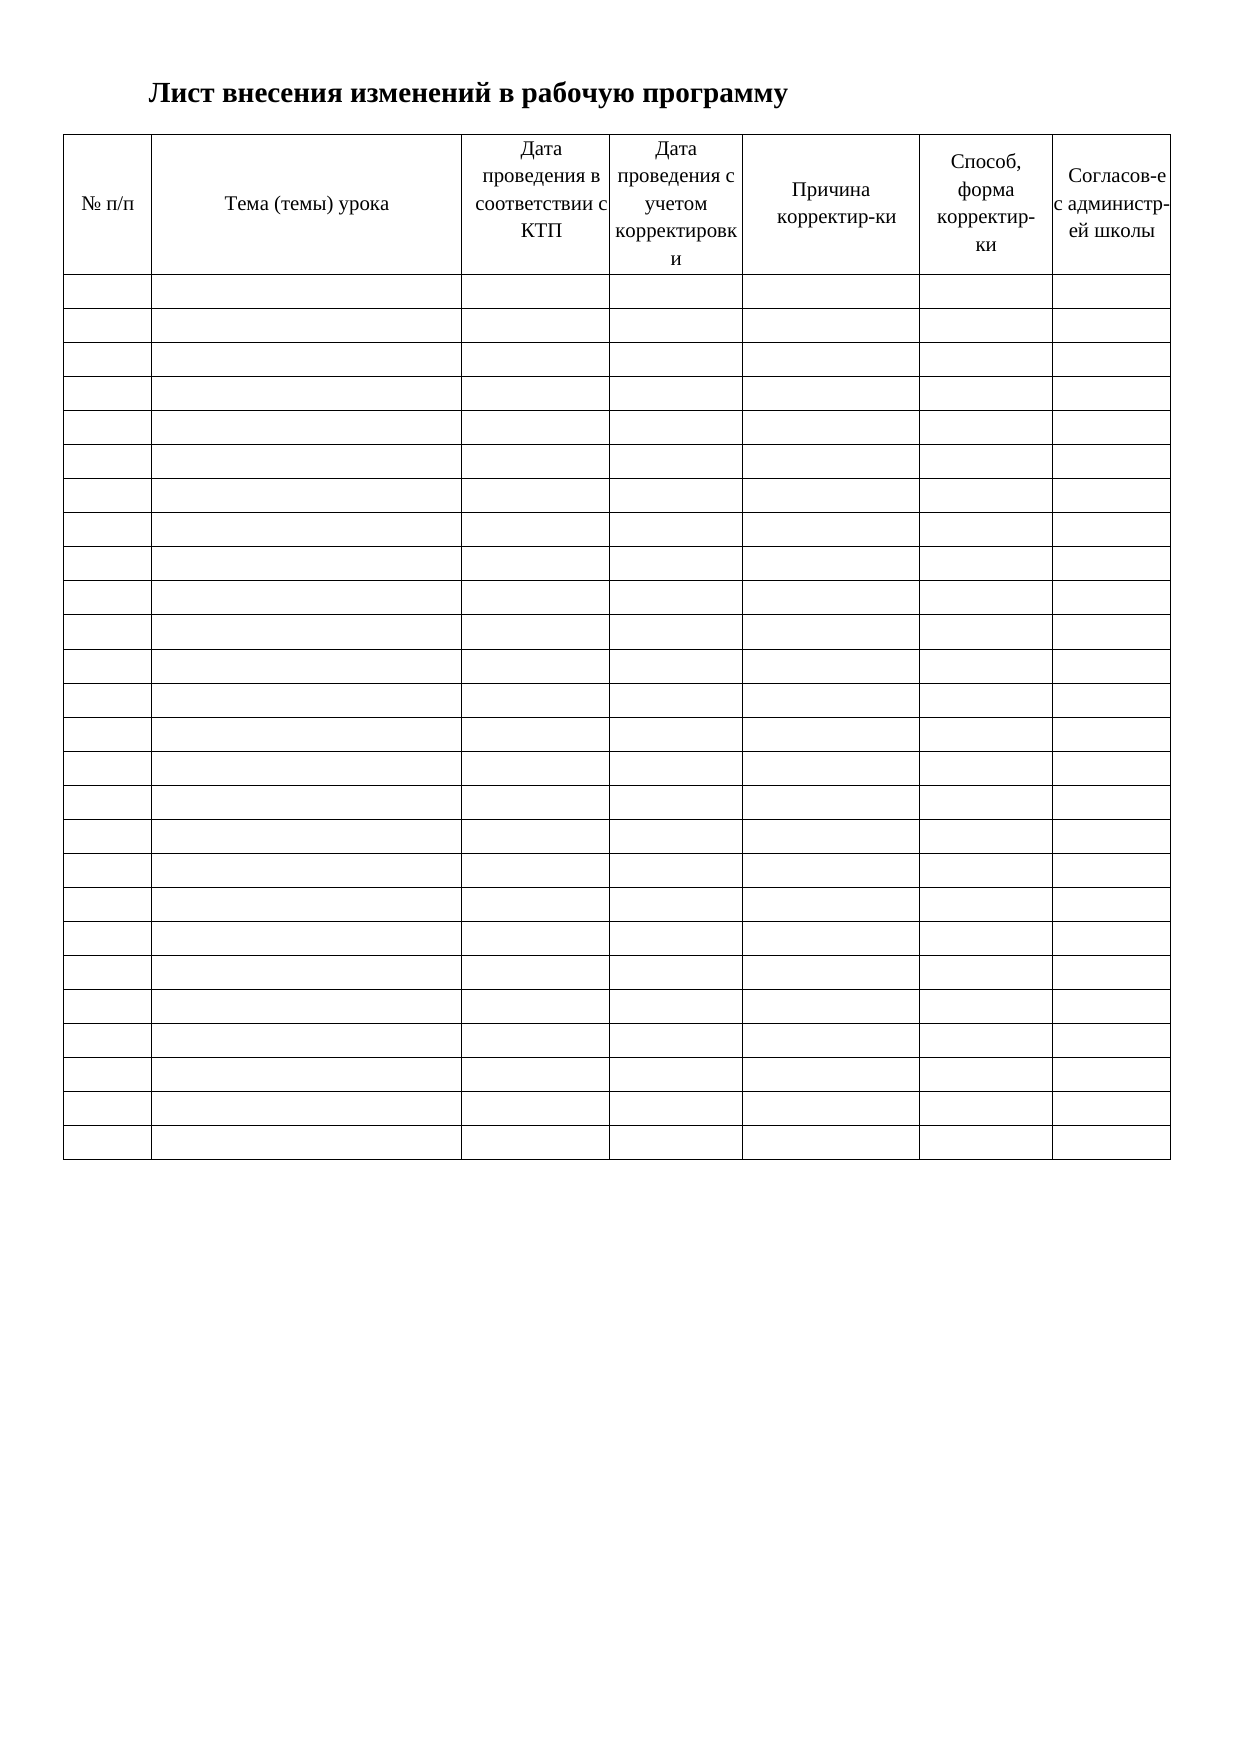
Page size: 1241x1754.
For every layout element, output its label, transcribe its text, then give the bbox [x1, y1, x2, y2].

table_cell [462, 684, 609, 717]
table_cell [152, 888, 461, 921]
table_cell [152, 854, 461, 887]
table_cell [920, 513, 1052, 546]
table_cell [743, 411, 919, 444]
table_cell [610, 445, 742, 478]
table_cell [152, 1126, 461, 1159]
table_cell [462, 1126, 609, 1159]
table_cell [743, 854, 919, 887]
table_cell [920, 445, 1052, 478]
table_cell [64, 820, 151, 853]
table_cell [1053, 888, 1170, 921]
table_cell [743, 990, 919, 1023]
table_cell [610, 615, 742, 648]
table_cell [1053, 820, 1170, 853]
table_cell [1053, 343, 1170, 376]
table_cell [743, 1126, 919, 1159]
table_header Причина корректир-ки [743, 135, 919, 274]
table_cell [920, 547, 1052, 580]
table_cell [743, 650, 919, 682]
table_header Дата проведения в соответствии с КТП [462, 135, 609, 274]
table_cell [743, 718, 919, 751]
table_cell [610, 752, 742, 785]
table_cell [610, 1092, 742, 1125]
table_cell [610, 1058, 742, 1091]
table_cell [152, 718, 461, 751]
table_cell [152, 445, 461, 478]
table_cell [743, 479, 919, 512]
table_cell [743, 956, 919, 989]
table_cell [64, 309, 151, 342]
table_cell [610, 343, 742, 376]
table_cell [152, 786, 461, 819]
table_cell [1053, 1092, 1170, 1125]
table_cell [920, 343, 1052, 376]
table_cell [743, 377, 919, 410]
table_cell [152, 922, 461, 955]
table_cell [462, 990, 609, 1023]
table_cell [64, 990, 151, 1023]
table_cell [64, 1058, 151, 1091]
table_cell [920, 411, 1052, 444]
table_cell [152, 752, 461, 785]
table_cell [462, 479, 609, 512]
table_cell [152, 956, 461, 989]
table_cell [1053, 513, 1170, 546]
table_cell [610, 718, 742, 751]
table_cell [610, 1024, 742, 1057]
table_header Дата проведения с учетом корректировки [610, 135, 742, 274]
table_cell [1053, 377, 1170, 410]
table_cell [64, 752, 151, 785]
table_cell [462, 718, 609, 751]
table_cell [610, 854, 742, 887]
table_cell [1053, 411, 1170, 444]
table_cell [64, 854, 151, 887]
table_cell [64, 275, 151, 308]
table_cell [743, 275, 919, 308]
table_cell [743, 513, 919, 546]
table_cell [64, 1092, 151, 1125]
table_cell [64, 581, 151, 614]
table_cell [1053, 1126, 1170, 1159]
table_cell [64, 718, 151, 751]
table_cell [462, 581, 609, 614]
table_cell [152, 343, 461, 376]
table_cell [462, 1058, 609, 1091]
table_cell [462, 1092, 609, 1125]
table_cell [610, 922, 742, 955]
table_cell [64, 479, 151, 512]
table_cell [1053, 615, 1170, 648]
table_cell [743, 786, 919, 819]
table_cell [152, 820, 461, 853]
table_cell [920, 922, 1052, 955]
table_cell [462, 854, 609, 887]
table_cell [1053, 581, 1170, 614]
table_cell [743, 922, 919, 955]
table_cell [462, 411, 609, 444]
table_cell [743, 547, 919, 580]
table_cell [1053, 650, 1170, 682]
table_cell [920, 786, 1052, 819]
table_cell [743, 309, 919, 342]
table_cell [152, 513, 461, 546]
table_cell [920, 377, 1052, 410]
table_cell [462, 888, 609, 921]
table_cell [1053, 547, 1170, 580]
table_cell [64, 650, 151, 682]
table_cell [610, 956, 742, 989]
table_cell [1053, 275, 1170, 308]
table_cell [743, 343, 919, 376]
table_cell [462, 956, 609, 989]
table_cell [920, 615, 1052, 648]
table_cell [64, 343, 151, 376]
table_cell [152, 1058, 461, 1091]
table_cell [610, 513, 742, 546]
table_cell [64, 513, 151, 546]
table_cell [743, 1058, 919, 1091]
table_cell [920, 581, 1052, 614]
table_cell [1053, 1058, 1170, 1091]
table_cell [610, 888, 742, 921]
text Лист внесения изменений в рабочую программу [75, 75, 1165, 108]
table_cell [462, 820, 609, 853]
table_cell [920, 1058, 1052, 1091]
table_cell [64, 615, 151, 648]
table_cell [462, 445, 609, 478]
table_cell [920, 650, 1052, 682]
table_cell [1053, 922, 1170, 955]
table_cell [64, 411, 151, 444]
table_cell [610, 581, 742, 614]
table_cell [152, 479, 461, 512]
table_cell [152, 275, 461, 308]
table_cell [462, 786, 609, 819]
table_cell [462, 377, 609, 410]
table_cell [64, 1126, 151, 1159]
table_cell [1053, 684, 1170, 717]
table_cell [610, 1126, 742, 1159]
table_cell [920, 275, 1052, 308]
table_cell [152, 1024, 461, 1057]
table_cell [64, 547, 151, 580]
table_cell [920, 684, 1052, 717]
table_cell [920, 309, 1052, 342]
table_cell [64, 1024, 151, 1057]
table_cell [743, 445, 919, 478]
table_cell [64, 786, 151, 819]
table_cell [1053, 479, 1170, 512]
table_cell [462, 309, 609, 342]
table_cell [743, 581, 919, 614]
table_cell [64, 445, 151, 478]
table_cell [610, 309, 742, 342]
table_cell [1053, 1024, 1170, 1057]
table_cell [610, 479, 742, 512]
table_cell [920, 1092, 1052, 1125]
table_cell [64, 922, 151, 955]
table_cell [920, 752, 1052, 785]
table_header Согласов-е с администр-ей школы [1053, 135, 1170, 274]
table_cell [743, 615, 919, 648]
table_cell [610, 684, 742, 717]
table_cell [610, 377, 742, 410]
table_cell [1053, 854, 1170, 887]
table_header Способ, форма корректир-ки [920, 135, 1052, 274]
table_cell [610, 650, 742, 682]
table_cell [610, 820, 742, 853]
table_cell [152, 1092, 461, 1125]
table_cell [462, 513, 609, 546]
table_cell [920, 479, 1052, 512]
table_cell [1053, 309, 1170, 342]
table_cell [610, 990, 742, 1023]
table_header № п/п [64, 135, 151, 274]
table_cell [152, 581, 461, 614]
table_cell [152, 309, 461, 342]
table_cell [152, 615, 461, 648]
table_cell [920, 956, 1052, 989]
table_cell [462, 343, 609, 376]
table_cell [743, 684, 919, 717]
table_cell [152, 684, 461, 717]
table_cell [64, 888, 151, 921]
table_cell [64, 377, 151, 410]
table_cell [920, 718, 1052, 751]
table_cell [610, 786, 742, 819]
table_cell [1053, 718, 1170, 751]
table_cell [1053, 990, 1170, 1023]
table_cell [152, 411, 461, 444]
table_cell [743, 820, 919, 853]
table_cell [920, 888, 1052, 921]
table_cell [743, 1024, 919, 1057]
table_cell [920, 1024, 1052, 1057]
table_cell [152, 377, 461, 410]
table_cell [152, 990, 461, 1023]
table_cell [743, 888, 919, 921]
table_cell [920, 854, 1052, 887]
table_cell [462, 615, 609, 648]
table_cell [743, 1092, 919, 1125]
table_cell [920, 990, 1052, 1023]
table_cell [462, 547, 609, 580]
table_cell [610, 411, 742, 444]
table_cell [920, 820, 1052, 853]
table_cell [610, 275, 742, 308]
table_cell [152, 547, 461, 580]
table_cell [462, 752, 609, 785]
table_header Тема (темы) урока [152, 135, 461, 274]
table_cell [152, 650, 461, 682]
table_cell [64, 956, 151, 989]
table_cell [1053, 752, 1170, 785]
table_cell [462, 922, 609, 955]
table_cell [64, 684, 151, 717]
table_cell [1053, 956, 1170, 989]
table_cell [1053, 445, 1170, 478]
table_cell [462, 275, 609, 308]
table_cell [743, 752, 919, 785]
table_cell [462, 1024, 609, 1057]
table_cell [462, 650, 609, 682]
table_cell [610, 547, 742, 580]
table_cell [1053, 786, 1170, 819]
table_cell [920, 1126, 1052, 1159]
